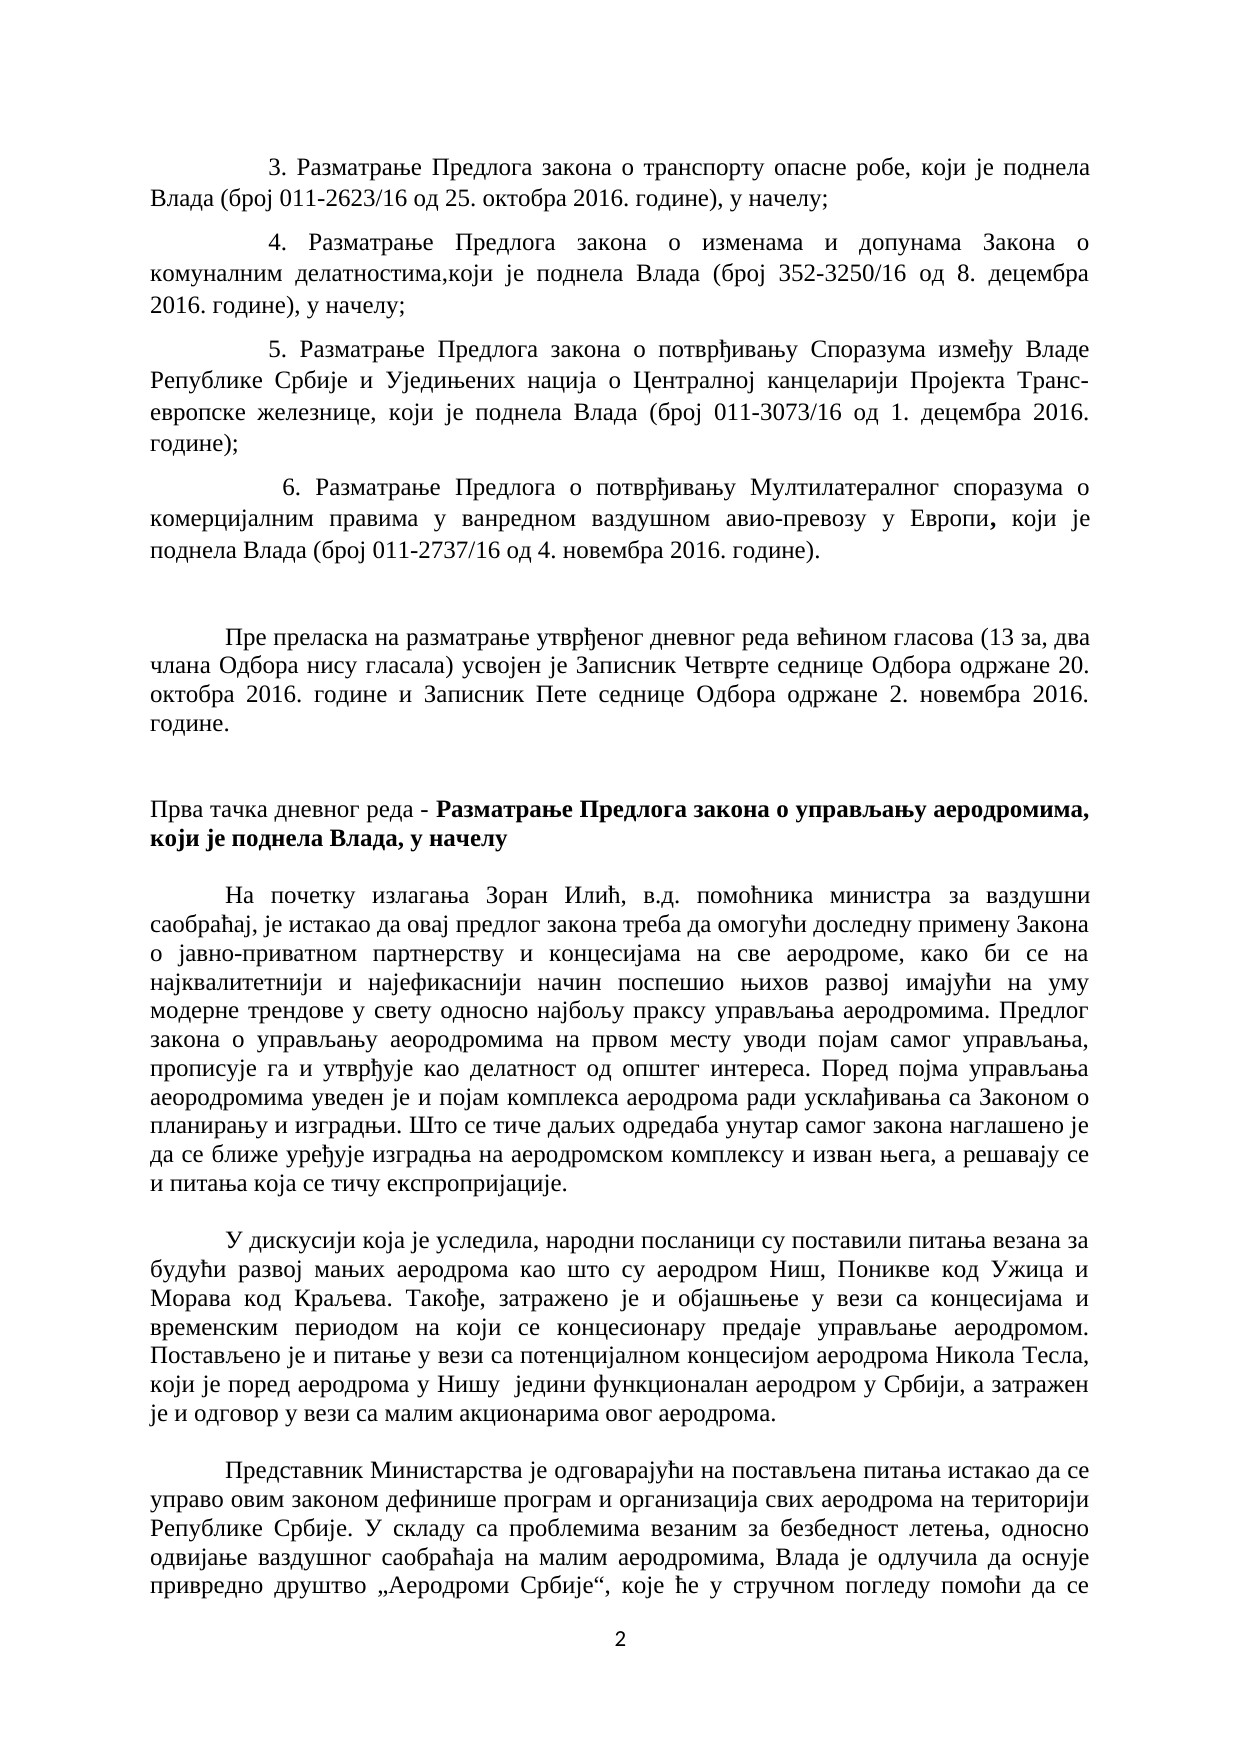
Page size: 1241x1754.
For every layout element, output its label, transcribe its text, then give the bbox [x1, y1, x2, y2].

text 6. Разматрање Предлога о потврђивању Мултилатералног споразума о комерцијалним правима у ванредном ваздушном авио-превозу у Европи, који је поднела Влада (број 011-2737/16 од 4. новембра 2016. године). [150, 471, 1090, 564]
text На почетку излагања Зоран Илић, в.д. помоћника министра за ваздушни саобраћај, је истакао да овај предлог закона треба да омогући доследну примену Закона о јавно-приватном партнерству и концесијама на све аеродроме, како би се на најквалитетнији и најефикаснији начин поспешио њихов развој имајући на уму модерне трендове у свету односно најбољу праксу управљања аеродромима. Предлог закона о управљању аеородромима на првом месту уводи појам самог управљања, прописује га и утврђује као делатност од општег интереса. Поред појма управљања аеородромима уведен је и појам комплекса аеродрома ради усклађивања са Законом о планирању и изградњи. Што се тиче даљих одредаба унутар самог закона наглашено је да се ближе уређује изградња на аеродромском комплексу и изван њега, а решавају се и питања која се тичу експропријације. [150, 881, 1090, 1197]
text У дискусији која је уследила, народни посланици су поставили питања везана за будући развој мањих аеродрома као што су аеродром Ниш, Поникве код Ужица и Морава код Краљева. Такође, затражено је и објашњење у вези са концесијама и временским периодом на који се концесионару предаје управљање аеродромом. Постављено је и питање у вези са потенцијалном концесијом аеродрома Никола Тесла, који је поред аеродрома у Нишу једини функционалан аеродром у Србији, а затражен је и одговор у вези са малим акционарима овог аеродрома. [150, 1226, 1090, 1427]
text Прва тачка дневног реда - Разматрање Предлога закона о управљању аеродромима, који је поднела Влада, у начелу [150, 794, 1090, 852]
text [150, 1456, 1090, 1599]
text 5. Разматрање Предлога закона о потврђивању Споразума између Владе Републике Србије и Уједињених нација о Централној канцеларији Пројекта Транс-европске железнице, који је поднела Влада (број 011-3073/16 од 1. децембра 2016. године); [150, 332, 1090, 457]
text 3. Разматрање Предлога закона о транспорту опасне робе, који је поднела Влада (број 011-2623/16 од 25. октобра 2016. године), у начелу; [150, 150, 1090, 212]
text Пре преласка на разматрање утврђеног дневног реда већином гласова (13 за, два члана Одбора нису гласала) усвојен је Записник Четврте седнице Одбора одржане 20. октобра 2016. године и Записник Пете седнице Одбора одржане 2. новембра 2016. године. [150, 622, 1090, 737]
text 4. Разматрање Предлога закона о изменама и допунама Закона о комуналним делатностима,који је поднела Влада (број 352-3250/16 од 8. децембра 2016. године), у начелу; [150, 226, 1090, 319]
